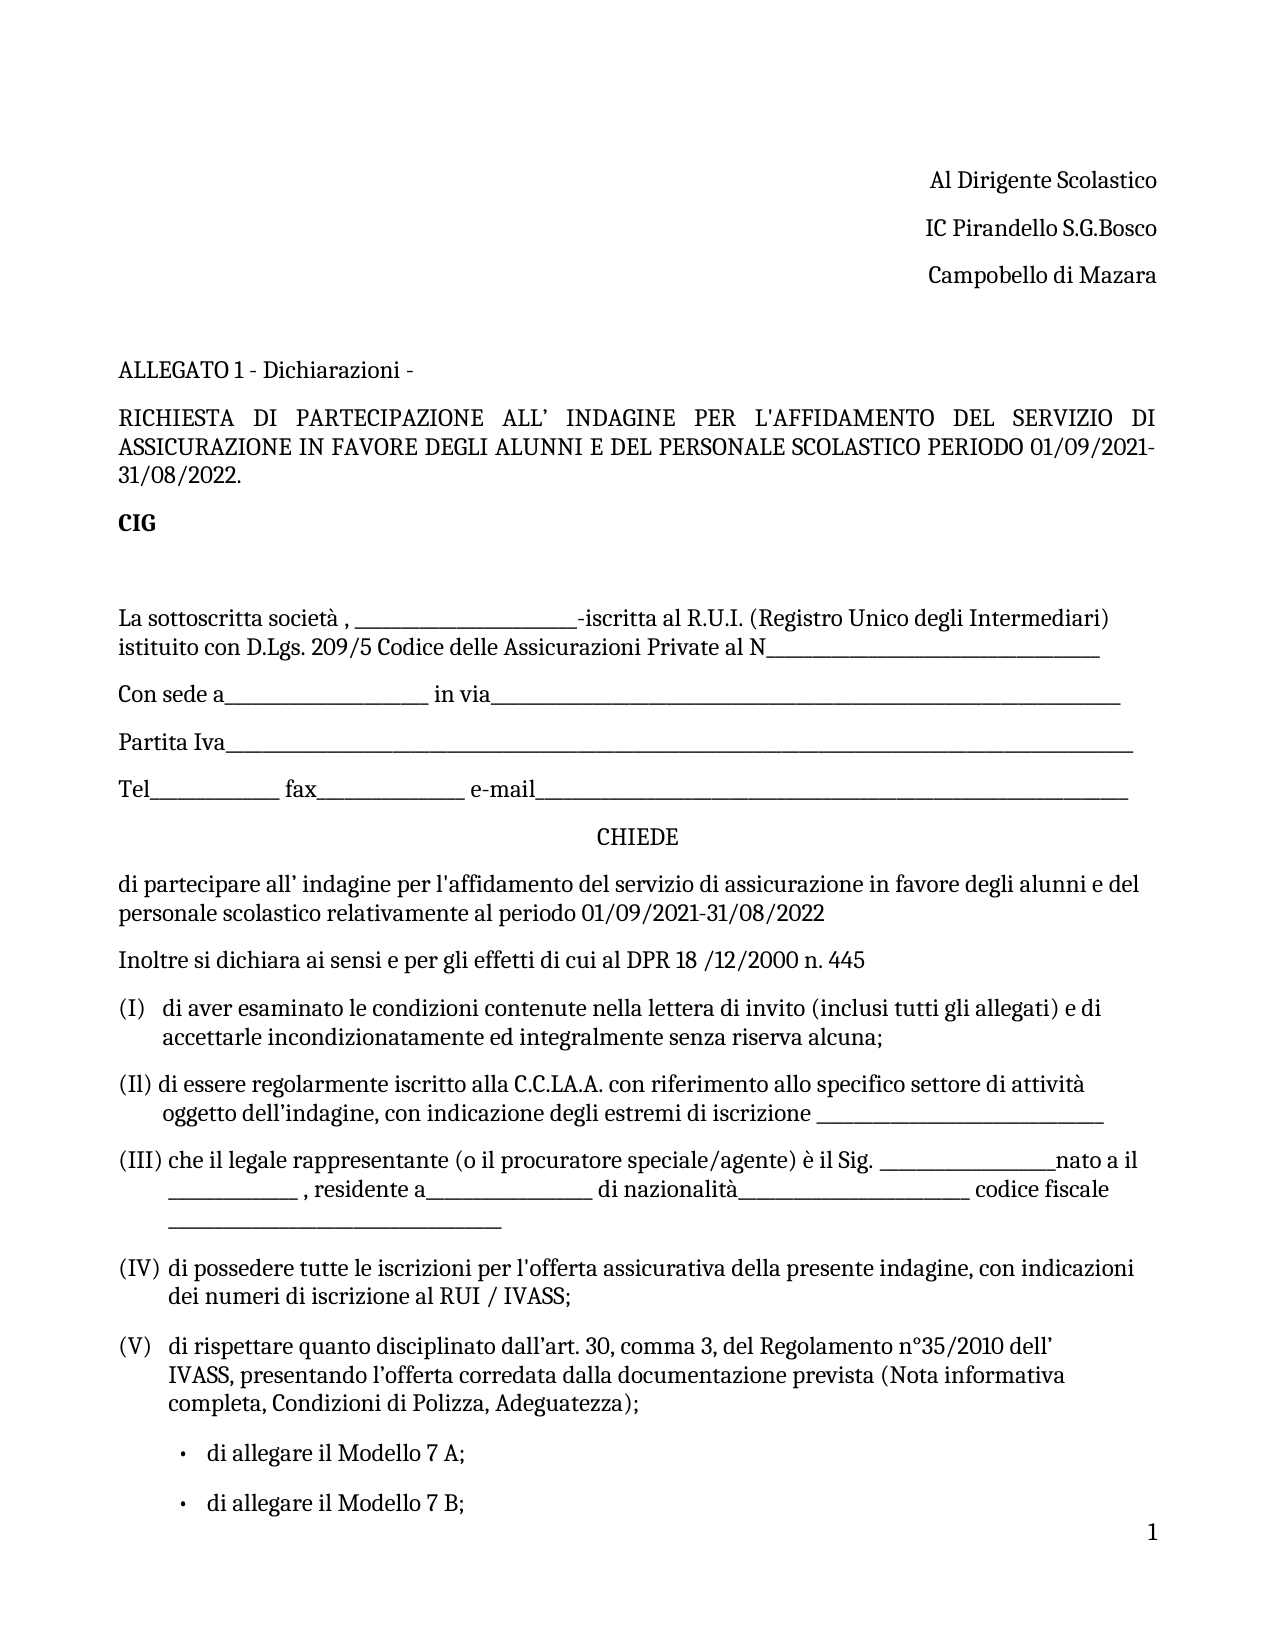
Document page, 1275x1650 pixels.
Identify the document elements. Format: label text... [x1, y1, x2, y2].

text IVASS, presentando l’offerta corredata dalla documentazione prevista (Nota informativa completa, Condizioni di Polizza, Adeguatezza); [168, 1361, 1157, 1418]
list di rispettare quanto disciplinato dall’art. 30, comma 3, del Regolamento n°35/2010 dell’ [118, 1332, 1157, 1361]
text Inoltre si dichiara ai sensi e per gli effetti di cui al DPR 18 /12/2000 n. 445 [118, 946, 1157, 975]
text Partita Iva__________________________________________________________________________________________________ [118, 728, 1157, 756]
list di allegare il Modello 7 A; [177, 1439, 1157, 1468]
text CHIEDE [118, 823, 1157, 851]
text CIG [118, 509, 1157, 538]
text Con sede a______________________ in via____________________________________________________________________ [118, 680, 1157, 709]
text La sottoscritta società , ________________________-iscritta al R.U.I. (Registro Unico degli Intermediari) istituito con D.Lgs. 209/5 Codice delle Assicurazioni Private al N____________________________________ [118, 604, 1157, 661]
list di possedere tutte le iscrizioni per l'offerta assicurativa della presente indagine, con indicazioni dei numeri di iscrizione al RUI / IVASS; [118, 1253, 1157, 1311]
text (Il) di essere regolarmente iscritto alla C.C.LA.A. con riferimento allo specifico settore di attività oggetto dell’indagine, con indicazione degli estremi di iscrizione _______________________________ [118, 1070, 1157, 1128]
text di partecipare all’ indagine per l'affidamento del servizio di assicurazione in favore degli alunni e del personale scolastico relativamente al periodo 01/09/2021-31/08/2022 [118, 870, 1157, 928]
text ALLEGATO 1 - Dichiarazioni - [118, 356, 1157, 385]
text Tel______________ fax________________ e-mail________________________________________________________________ [118, 775, 1157, 804]
text Campobello di Mazara [118, 261, 1157, 290]
text Al Dirigente Scolastico [118, 166, 1157, 195]
text RICHIESTA DI PARTECIPAZIONE ALL’ INDAGINE PER L'AFFIDAMENTO DEL SERVIZIO DI ASSICURAZIONE IN FAVORE DEGLI ALUNNI E DEL PERSONALE SCOLASTICO PERIODO 01/09/2021-31/08/2022. [118, 404, 1157, 490]
list che il legale rappresentante (o il procuratore speciale/agente) è il Sig. ___________________nato a il ______________ , residente a__________________ di nazionalità_________________________ codice fiscale ____________________________________ [118, 1146, 1157, 1233]
list di allegare il Modello 7 B; [177, 1488, 1157, 1517]
list di aver esaminato le condizioni contenute nella lettera di invito (inclusi tutti gli allegati) e di accettarle incondizionatamente ed integralmente senza riserva alcuna; [118, 994, 1157, 1051]
text IC Pirandello S.G.Bosco [118, 214, 1157, 243]
